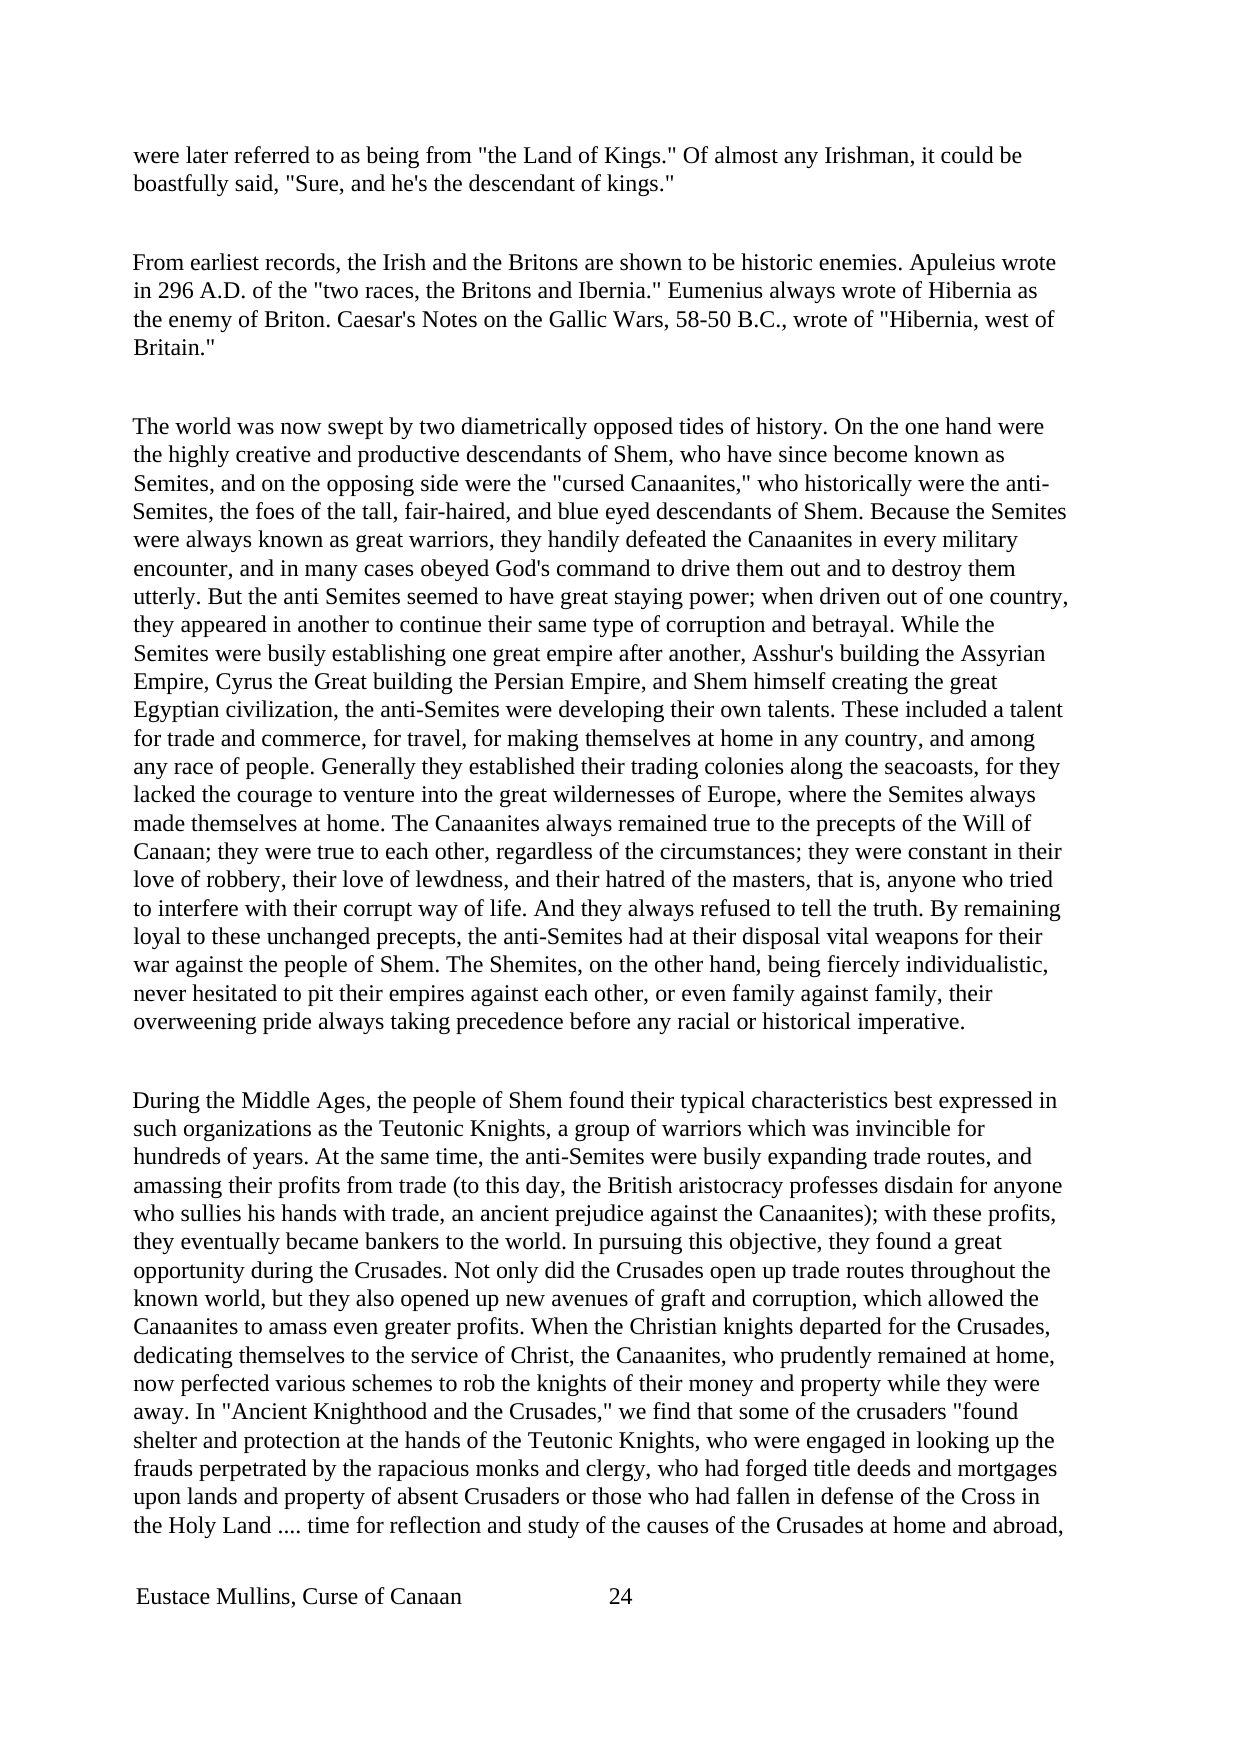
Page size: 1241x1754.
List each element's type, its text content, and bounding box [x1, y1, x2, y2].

text From earliest records, the Irish and the Britons are shown to be historic enemies. Apuleius wrote in 296 A.D. of the "two races, the Britons and Ibernia." Eumenius always wrote of Hibernia as the enemy of Briton. Caesar's Notes on the Gallic Wars, 58-50 B.C., wrote of "Hibernia, west of Britain." [132, 248, 1072, 361]
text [132, 1086, 1072, 1538]
text The world was now swept by two diametrically opposed tides of history. On the one hand were the highly creative and productive descendants of Shem, who have since become known as Semites, and on the opposing side were the "cursed Canaanites," who historically were the anti- [132, 412, 1072, 496]
text Semites, the foes of the tall, fair-haired, and blue eyed descendants of Shem. Because the Semites were always known as great warriors, they handily defeated the Canaanites in every military encounter, and in many cases obeyed God's command to drive them out and to destroy them utterly. But the anti Semites seemed to have great staying power; when driven out of one country, they appeared in another to continue their same type of corruption and betrayal. While the Semites were busily establishing one great empire after another, Asshur's building the Assyrian Empire, Cyrus the Great building the Persian Empire, and Shem himself creating the great Egyptian civilization, the anti-Semites were developing their own talents. These included a talent for trade and commerce, for travel, for making themselves at home in any country, and among any race of people. Generally they established their trading colonies along the seacoasts, for they lacked the courage to venture into the great wildernesses of Europe, where the Semites always made themselves at home. The Canaanites always remained true to the precepts of the Will of Canaan; they were true to each other, regardless of the circumstances; they were constant in their love of robbery, their love of lewdness, and their hatred of the masters, that is, anyone who tried to interfere with their corrupt way of life. And they always refused to tell the truth. By remaining loyal to these unchanged precepts, the anti-Semites had at their disposal vital weapons for their war against the people of Shem. The Shemites, on the other hand, being fiercely individualistic, never hesitated to pit their empires against each other, or even family against family, their overweening pride always taking precedence before any racial or historical imperative. [132, 497, 1072, 1034]
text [132, 141, 1072, 197]
